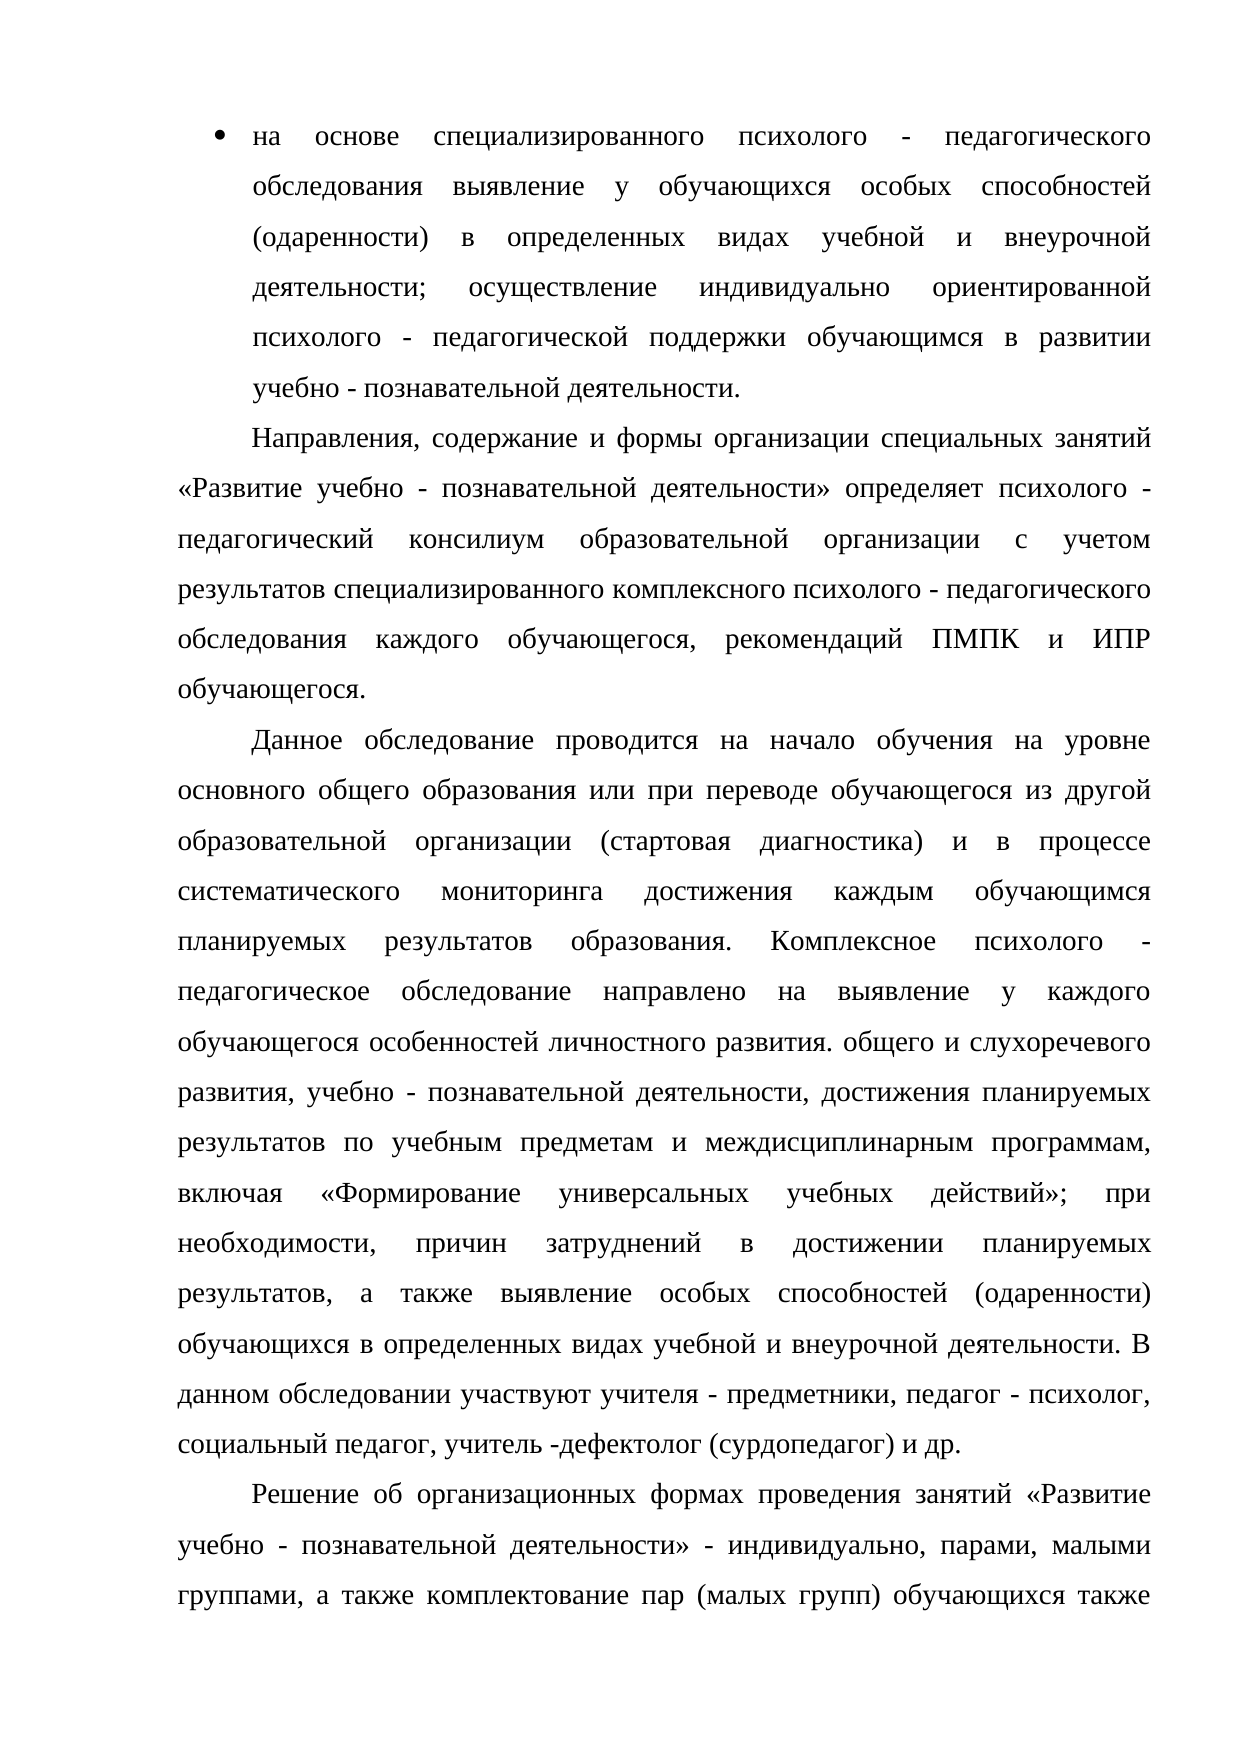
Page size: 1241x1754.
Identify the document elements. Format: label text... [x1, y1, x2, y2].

text Данное обследование проводится на начало обучения на уровне основного общего образования или при переводе обучающегося из другой образовательной организации (стартовая диагностика) и в процессе систематического мониторинга достижения каждым обучающимся планируемых результатов образования. Комплексное психолого -педагогическое обследование направлено на выявление у каждого обучающегося особенностей личностного развития. общего и слухоречевого развития, учебно - познавательной деятельности, достижения планируемых результатов по учебным предметам и междисциплинарным программам, включая «Формирование универсальных учебных действий»; при необходимости, причин затруднений в достижении планируемых результатов, а также выявление особых способностей (одаренности) обучающихся в определенных видах учебной и внеурочной деятельности. В данном обследовании участвуют учителя - предметники, педагог - психолог, социальный педагог, учитель -дефектолог (сурдопедагог) и др. [177, 722, 1152, 1460]
text Направления, содержание и формы организации специальных занятий «Развитие учебно - познавательной деятельности» определяет психолого - педагогический консилиум образовательной организации с учетом результатов специализированного комплексного психолого - педагогического обследования каждого обучающегося, рекомендаций ПМПК и ИПР обучающегося. [177, 420, 1152, 705]
list на основе специализированного психолого - педагогического обследования выявление у обучающихся особых способностей (одаренности) в определенных видах учебной и внеурочной деятельности; осуществление индивидуально ориентированной психолого - педагогической поддержки обучающимся в развитии учебно - познавательной деятельности. [215, 118, 1152, 403]
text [177, 1477, 1152, 1611]
